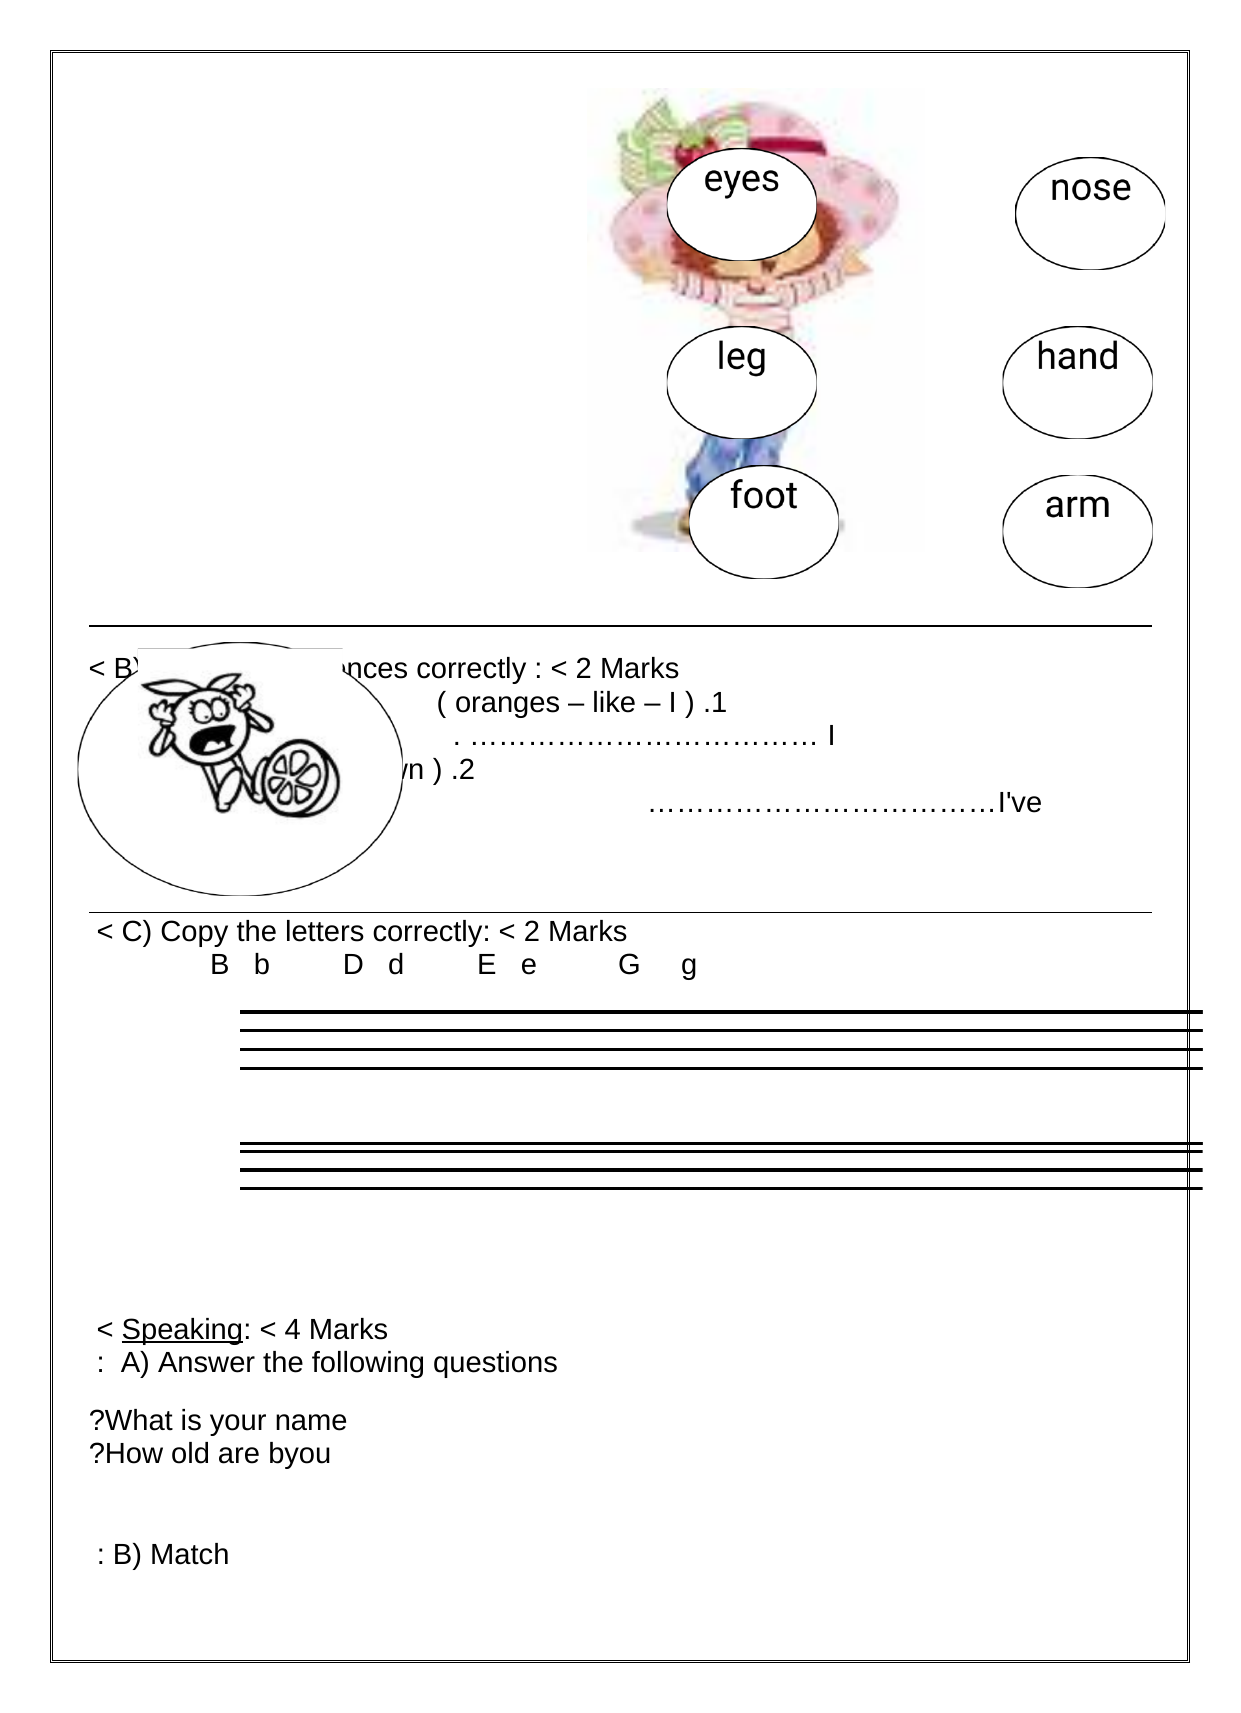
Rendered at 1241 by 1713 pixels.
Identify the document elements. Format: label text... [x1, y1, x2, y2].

text I ……………………………… . [403, 718, 1152, 752]
picture [77, 642, 403, 896]
picture [240, 1168, 1203, 1172]
picture [1015, 157, 1166, 270]
text How old are byou? [89, 1436, 1152, 1470]
text Speaking: < 4 Marks > [89, 1312, 1152, 1345]
text 2. ( I've – hair – got – brown ) [403, 752, 1152, 785]
text I've……………………………… [403, 785, 1152, 819]
text C) Copy the letters correctly: < 2 Marks > [89, 913, 1152, 947]
text A) Answer the following questions : [89, 1345, 1152, 1379]
text B b D d E e G g [89, 947, 1152, 981]
picture [240, 1010, 1203, 1014]
text B) Write the sentences correctly : < 2 Marks > [403, 651, 1152, 684]
text 1. ( oranges – like – I ) [403, 684, 1152, 718]
picture [1002, 326, 1153, 439]
text B) Match : [89, 1537, 1152, 1571]
text What is your name? [89, 1403, 1152, 1436]
picture [1002, 475, 1153, 588]
picture [587, 88, 925, 579]
